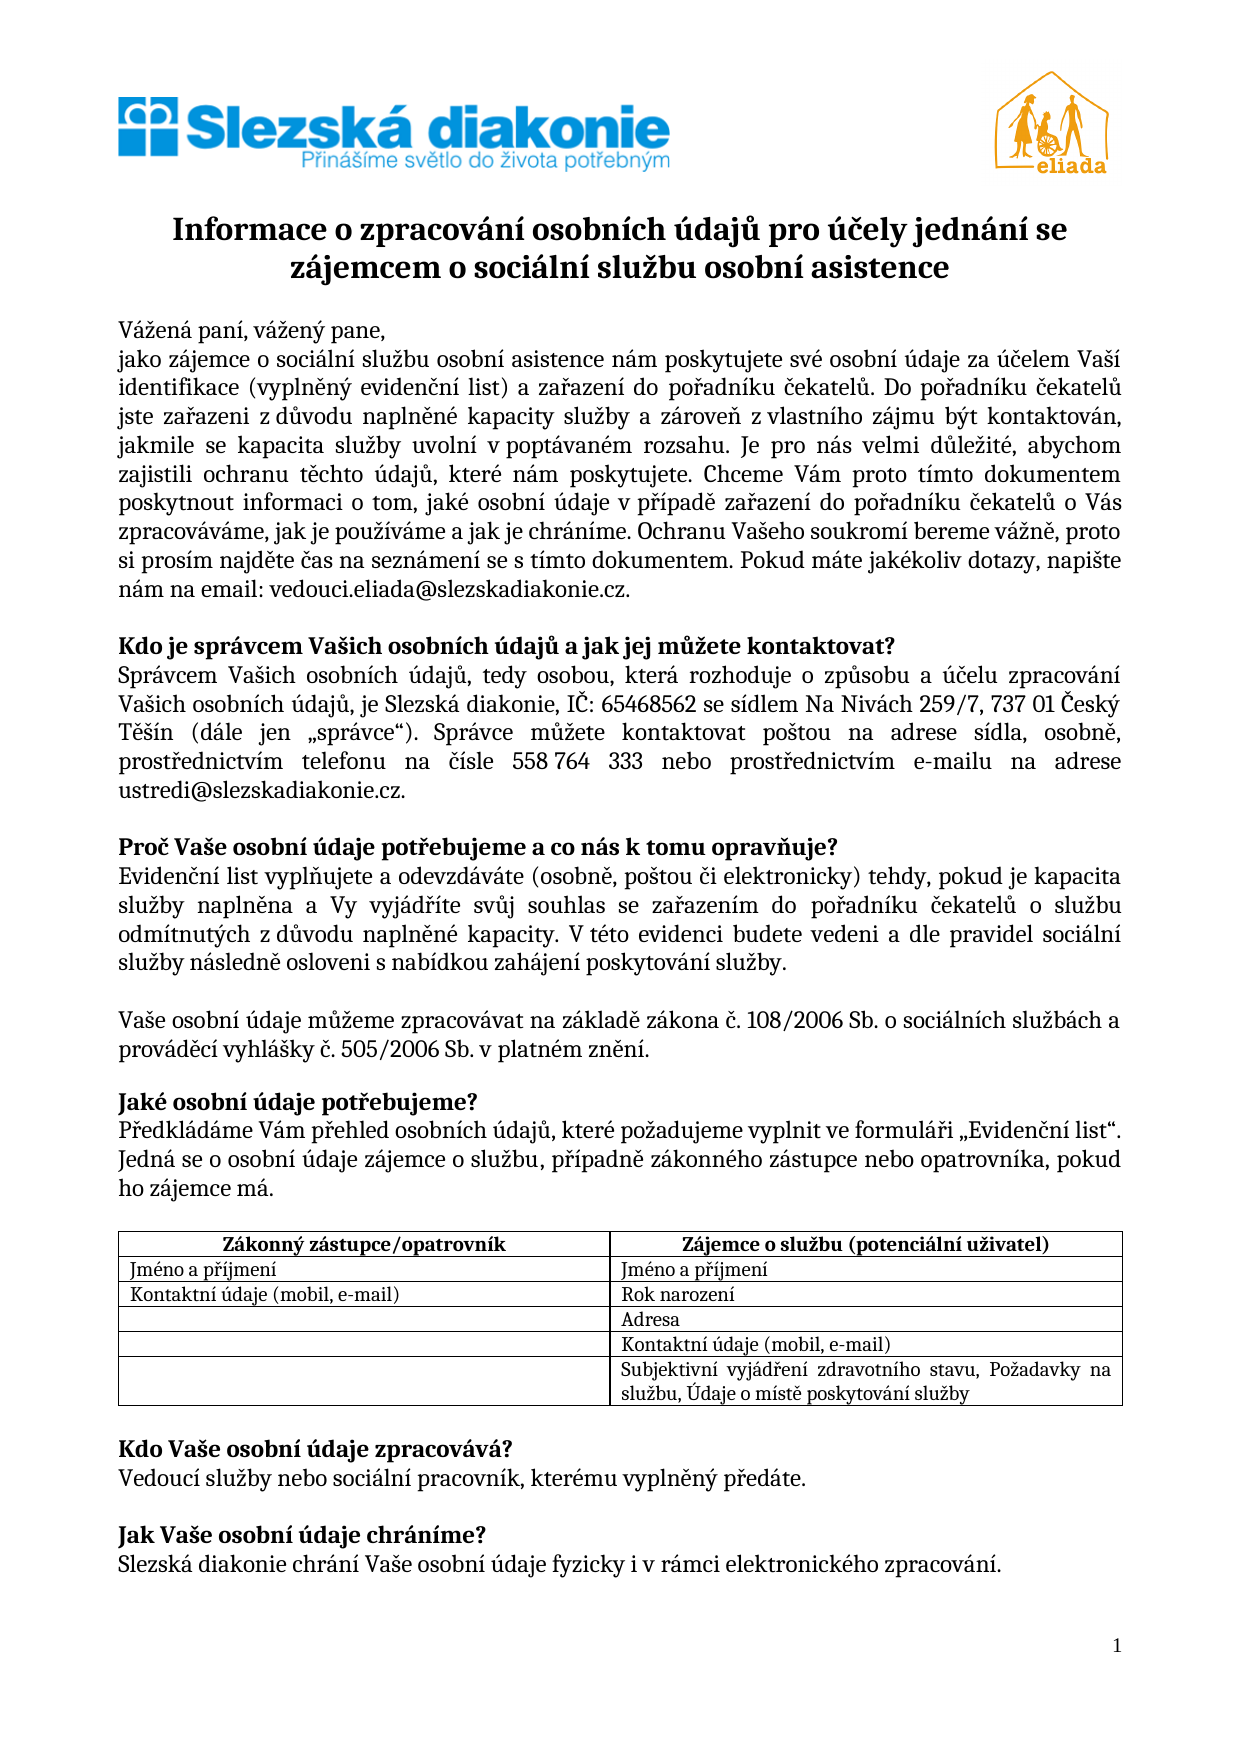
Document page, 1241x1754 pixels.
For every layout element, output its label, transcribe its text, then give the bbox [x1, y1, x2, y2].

text jako zájemce o sociální službu osobní asistence nám poskytujete své osobní údaje za účelem Vaší identifikace (vyplněný evidenční list) a zařazení do pořadníku čekatelů. Do pořadníku čekatelů jste zařazeni z důvodu naplněné kapacity služby a zároveň z vlastního zájmu být kontaktován, jakmile se kapacita služby uvolní v poptávaném rozsahu. Je pro nás velmi důležité, abychom zajistili ochranu těchto údajů, které nám poskytujete. Chceme Vám proto tímto dokumentem poskytnout informaci o tom, jaké osobní údaje v případě zařazení do pořadníku čekatelů o Vás zpracováváme, jak je používáme a jak je chráníme. Ochranu Vašeho soukromí bereme vážně, proto si prosím najděte čas na seznámení se s tímto dokumentem. Pokud máte jakékoliv dotazy, napište nám na email: vedouci.eliada@slezskadiakonie.cz. [118, 344, 1122, 603]
table_cell Jméno a příjmení [119, 1257, 609, 1281]
text Kdo je správcem Vašich osobních údajů a jak jej můžete kontaktovat? [118, 632, 1122, 661]
text Slezská diakonie chrání Vaše osobní údaje fyzicky i v rámci elektronického zpracování. [118, 1550, 1122, 1579]
text Proč Vaše osobní údaje potřebujeme a co nás k tomu opravňuje? [118, 833, 1122, 862]
text Kdo Vaše osobní údaje zpracovává? [118, 1435, 1122, 1464]
text Předkládáme Vám přehled osobních údajů, které požadujeme vyplnit ve formuláři „Evidenční list“. Jedná se o osobní údaje zájemce o službu, případně zákonného zástupce nebo opatrovníka, pokud ho zájemce má. [118, 1116, 1122, 1202]
text Vaše osobní údaje můžeme zpracovávat na základě zákona č. 108/2006 Sb. o sociálních službách a prováděcí vyhlášky č. 505/2006 Sb. v platném znění. [118, 1006, 1122, 1063]
table_header Zájemce o službu (potenciální uživatel) [611, 1232, 1122, 1256]
table_cell Kontaktní údaje (mobil, e-mail) [611, 1332, 1122, 1356]
text Jaké osobní údaje potřebujeme? [118, 1087, 1122, 1116]
table_cell Adresa [611, 1307, 1122, 1331]
text Informace o zpracování osobních údajů pro účely jednání se zájemcem o sociální službu osobní asistence [118, 210, 1122, 287]
table_cell [119, 1307, 609, 1331]
table_cell Kontaktní údaje (mobil, e-mail) [119, 1282, 609, 1306]
text Vedoucí služby nebo sociální pracovník, kterému vyplněný předáte. [118, 1464, 1122, 1492]
picture [648, 124, 657, 129]
picture [118, 97, 670, 172]
text Evidenční list vyplňujete a odevzdáváte (osobně, poštou či elektronicky) tehdy, pokud je kapacita služby naplněna a Vy vyjádříte svůj souhlas se zařazením do pořadníku čekatelů o službu odmítnutých z důvodu naplněné kapacity. V této evidenci budete vedeni a dle pravidel sociální služby následně osloveni s nabídkou zahájení poskytování služby. [118, 862, 1122, 977]
table_cell Rok narození [611, 1282, 1122, 1306]
text Vážená paní, vážený pane, [118, 316, 1122, 344]
table_cell [119, 1357, 609, 1405]
text Jak Vaše osobní údaje chráníme? [118, 1521, 1122, 1550]
table_cell Jméno a příjmení [611, 1257, 1122, 1281]
table_cell Subjektivní vyjádření zdravotního stavu, Požadavky na službu, Údaje o místě poskytování služby [611, 1357, 1122, 1405]
picture [981, 59, 1122, 186]
table_cell [119, 1332, 609, 1356]
table_header Zákonný zástupce/opatrovník [119, 1232, 609, 1256]
text Správcem Vašich osobních údajů, tedy osobou, která rozhoduje o způsobu a účelu zpracování Vašich osobních údajů, je Slezská diakonie, IČ: 65468562 se sídlem Na Nivách 259/7, 737 01 Český Těšín (dále jen „správce“). Správce můžete kontaktovat poštou na adrese sídla, osobně, prostřednictvím telefonu na čísle 558 764 333 nebo prostřednictvím e-mailu na adrese ustredi@slezskadiakonie.cz. [118, 661, 1122, 804]
